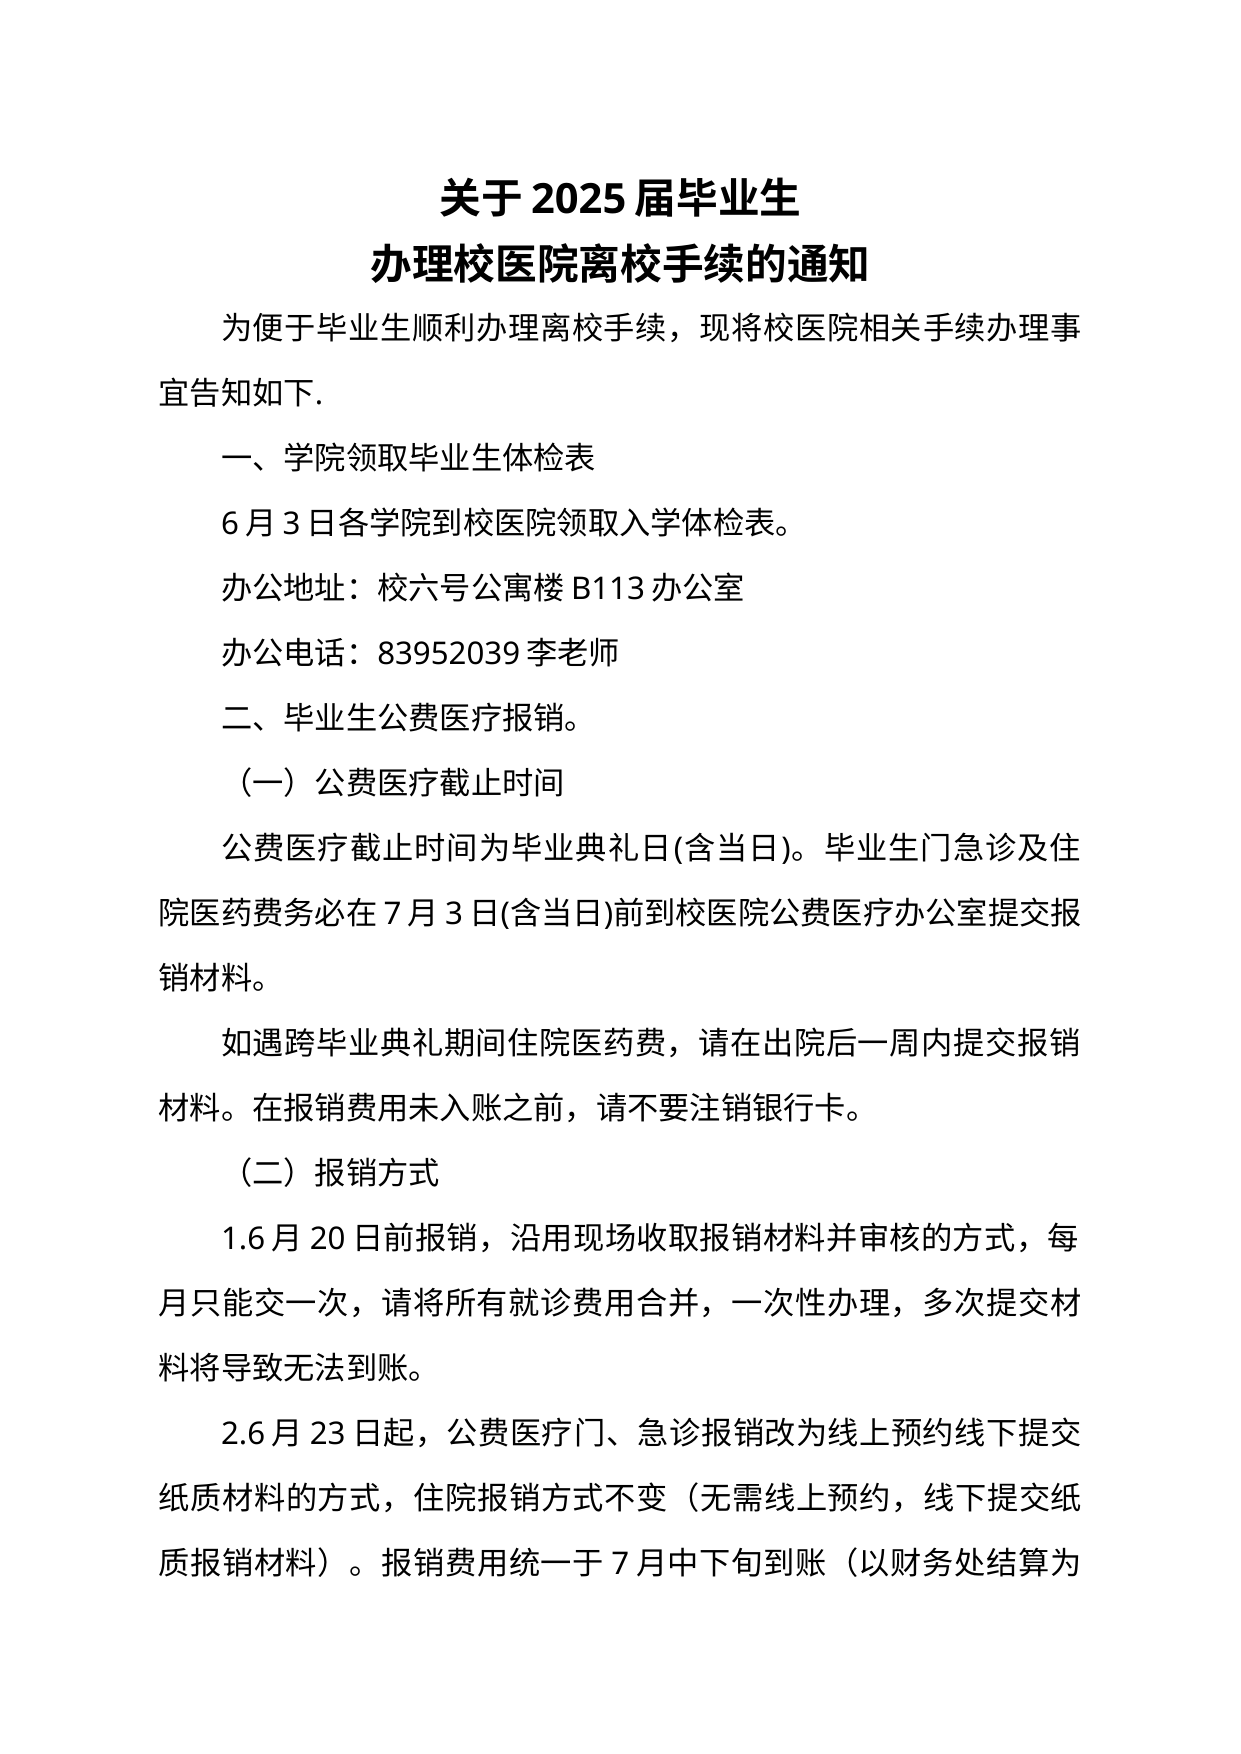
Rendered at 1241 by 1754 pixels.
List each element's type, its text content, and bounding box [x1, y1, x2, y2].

text 为便于毕业生顺利办理离校手续，现将校医院相关手续办理事宜告知如下. [158, 293, 1082, 423]
text （二）报销方式 [158, 1138, 1082, 1203]
subtitle 关于2025届毕业生 [158, 163, 1082, 228]
list 二、毕业生公费医疗报销。 [158, 683, 1082, 748]
text 办公地址：校六号公寓楼B113办公室 [158, 553, 1082, 618]
text 1.6月20日前报销，沿用现场收取报销材料并审核的方式，每月只能交一次，请将所有就诊费用合并，一次性办理，多次提交材料将导致无法到账。 [158, 1203, 1082, 1398]
text 办公电话：83952039李老师 [158, 618, 1082, 683]
text 公费医疗截止时间为毕业典礼日(含当日)。毕业生门急诊及住院医药费务必在7月3日(含当日)前到校医院公费医疗办公室提交报销材料。 [158, 813, 1082, 1008]
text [158, 1398, 1082, 1593]
text （一）公费医疗截止时间 [158, 748, 1082, 813]
text 6月3日各学院到校医院领取入学体检表。 [158, 488, 1082, 553]
subtitle 办理校医院离校手续的通知 [158, 228, 1082, 293]
text 如遇跨毕业典礼期间住院医药费，请在出院后一周内提交报销材料。在报销费用未入账之前，请不要注销银行卡。 [158, 1008, 1082, 1138]
list 一、学院领取毕业生体检表 [158, 423, 1082, 488]
